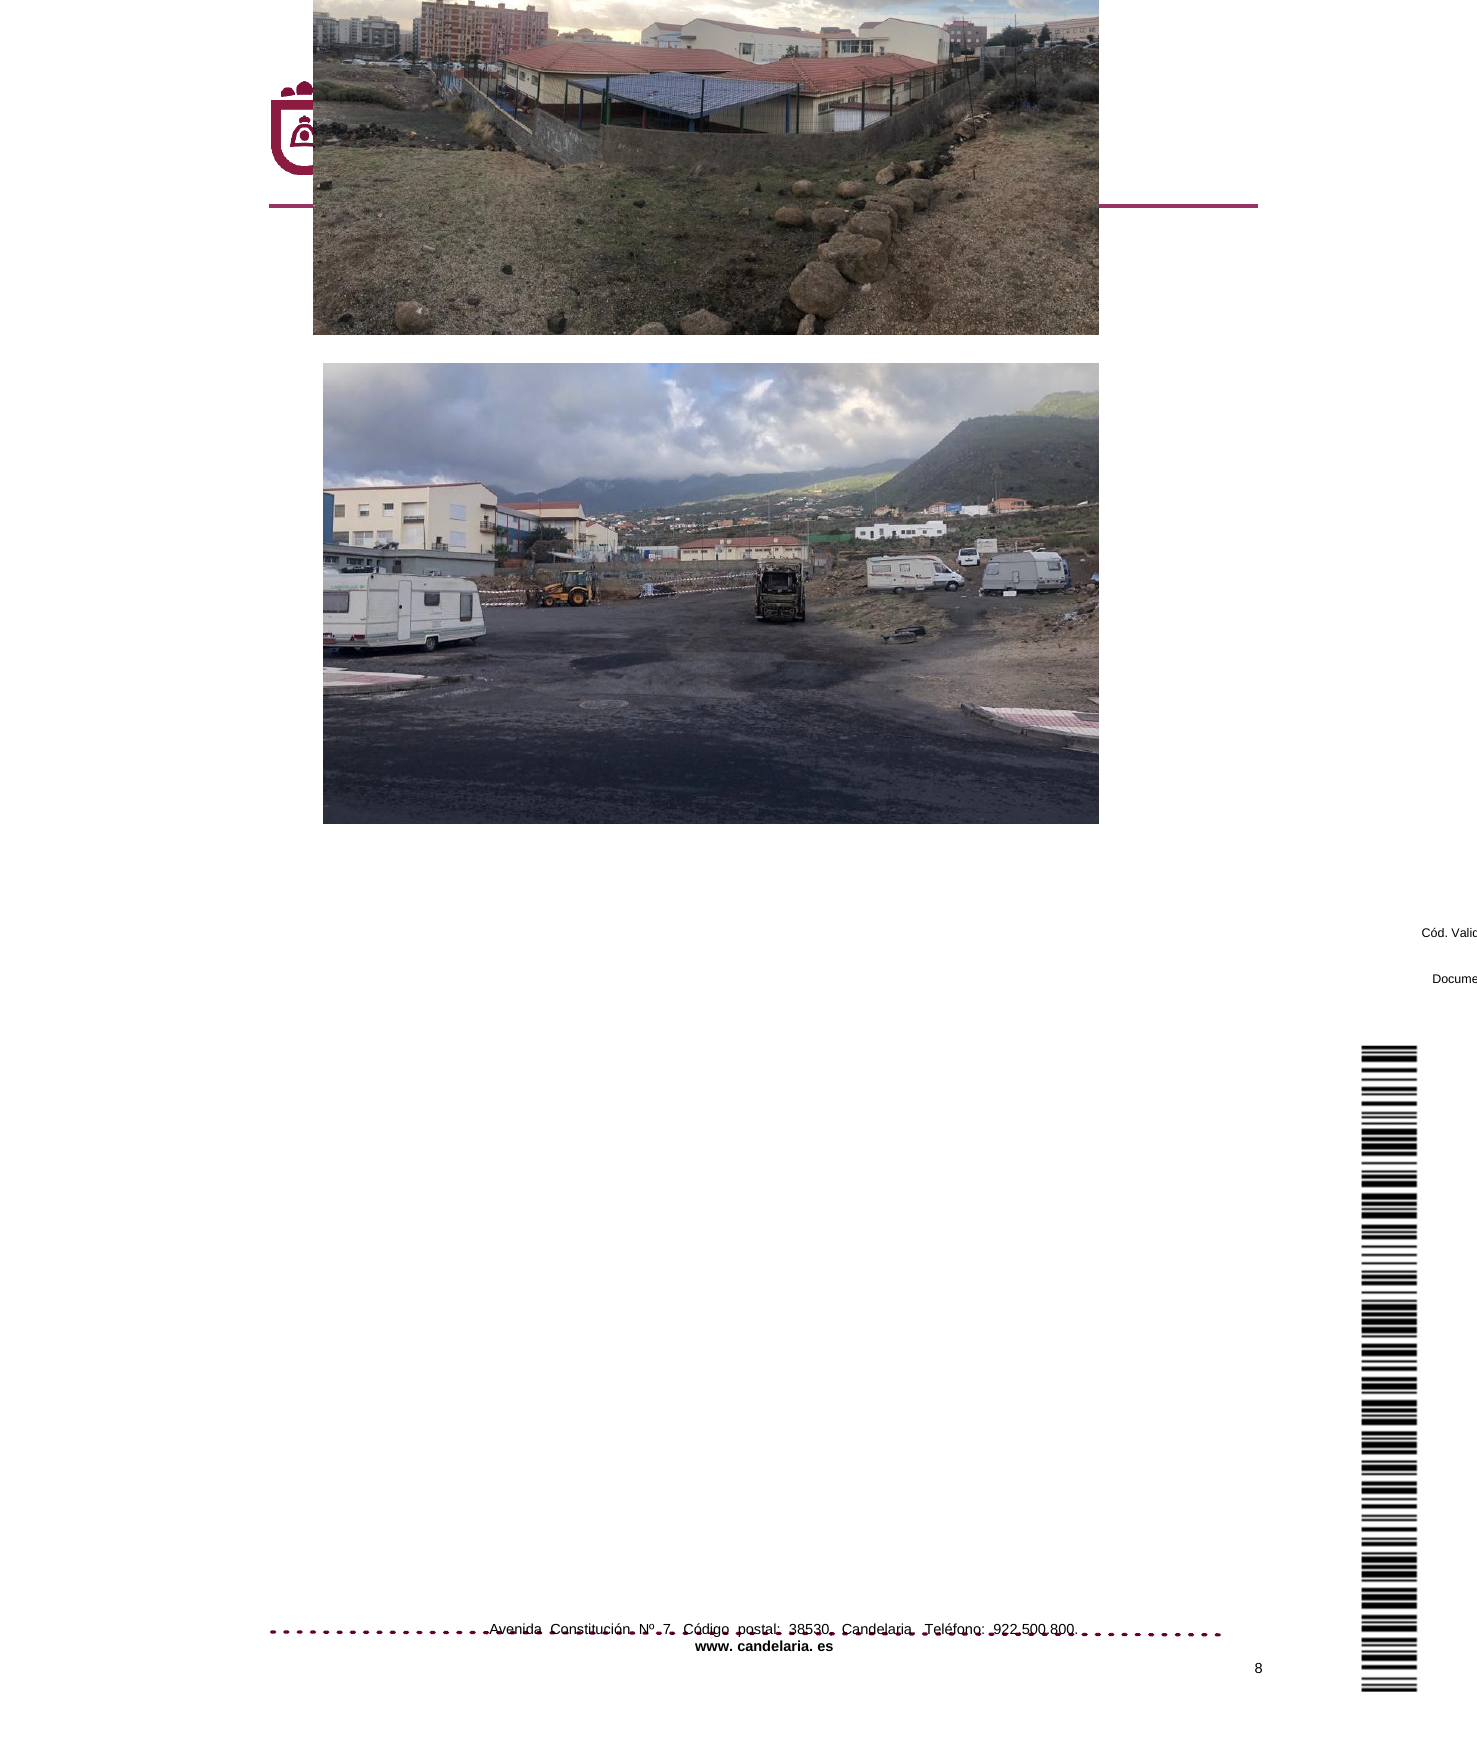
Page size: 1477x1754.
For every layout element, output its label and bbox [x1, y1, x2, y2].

picture [1362, 1046, 1420, 1691]
picture [323, 363, 1099, 824]
picture [271, 0, 1099, 335]
